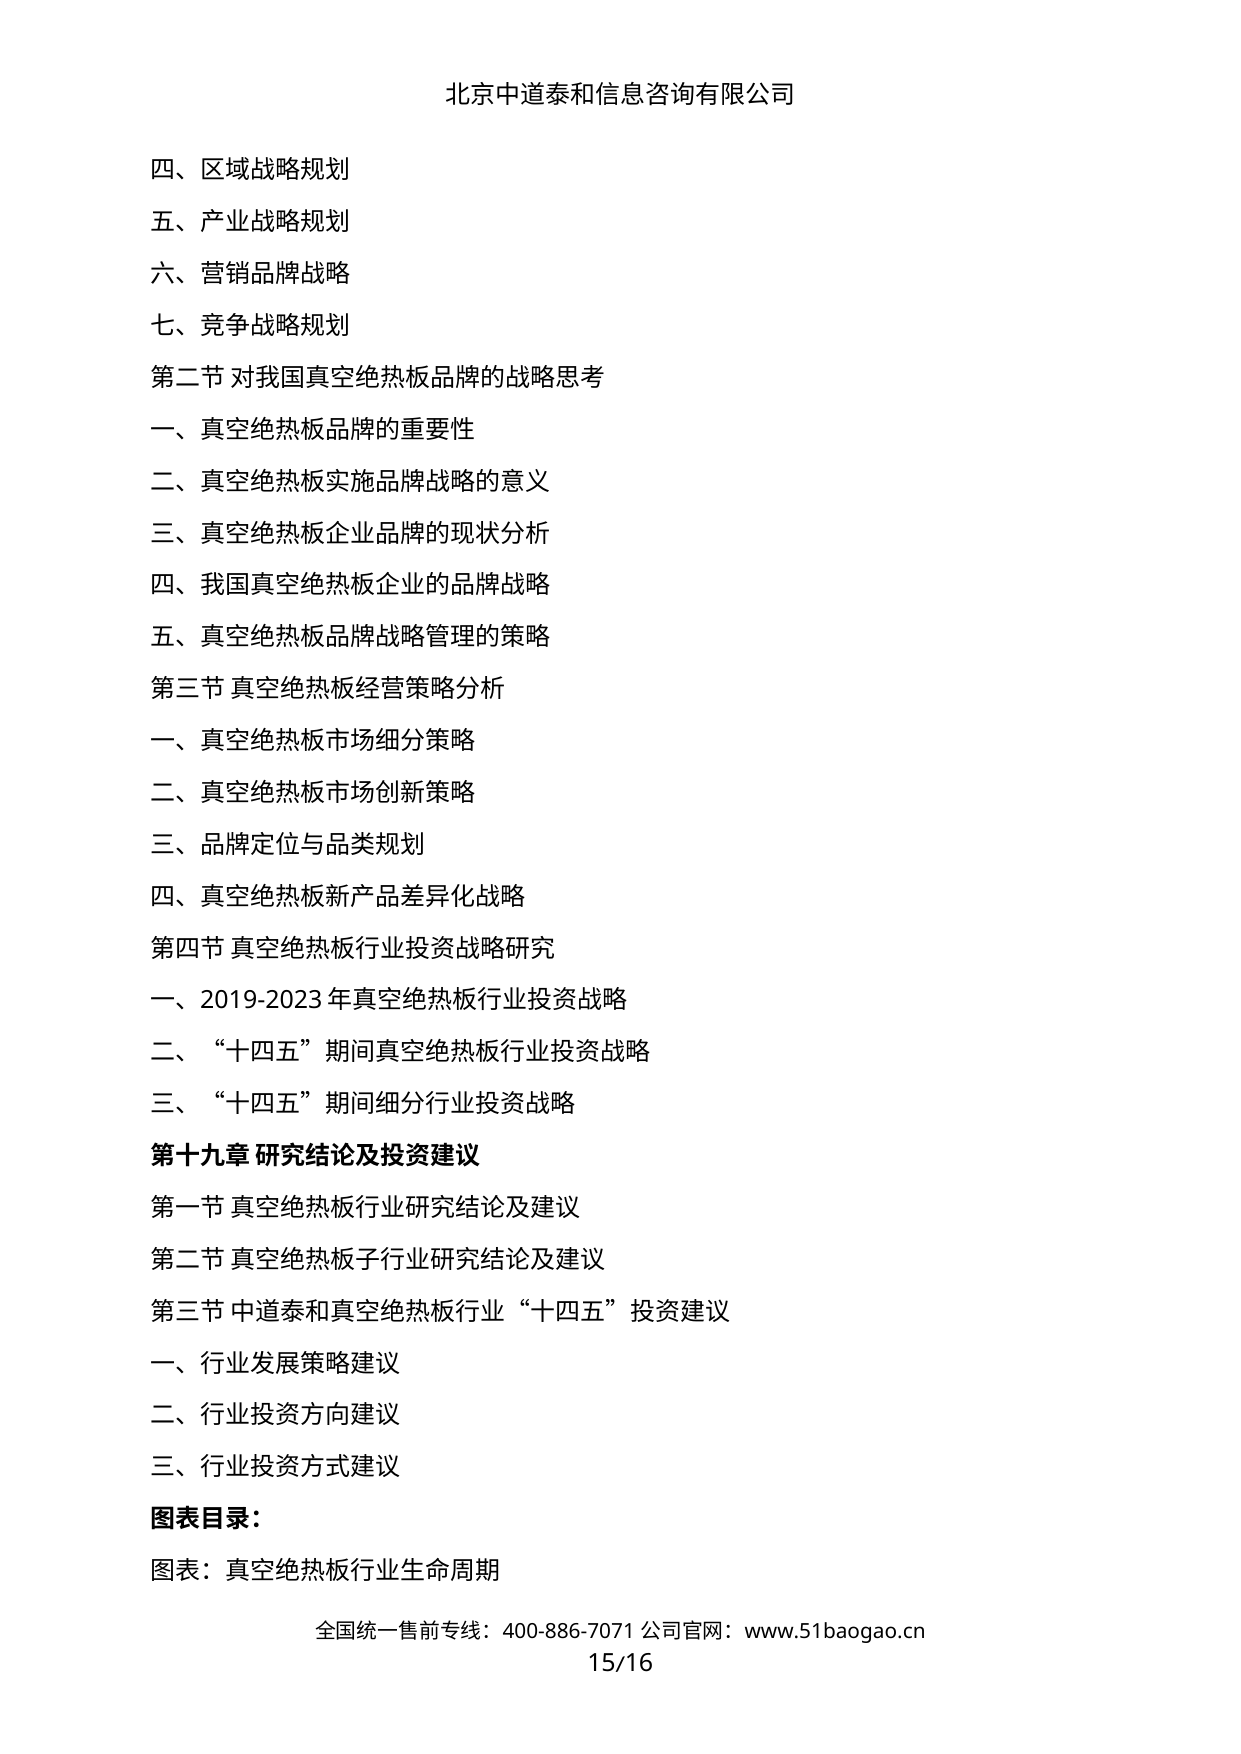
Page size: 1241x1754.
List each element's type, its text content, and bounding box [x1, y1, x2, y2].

text 一、真空绝热板市场细分策略 [150, 721, 1090, 757]
text 五、真空绝热板品牌战略管理的策略 [150, 617, 1090, 653]
text 第三节 中道泰和真空绝热板行业“十四五”投资建议 [150, 1291, 1090, 1327]
text 三、真空绝热板企业品牌的现状分析 [150, 513, 1090, 549]
text 二、真空绝热板市场创新策略 [150, 772, 1090, 809]
text 一、行业发展策略建议 [150, 1343, 1090, 1379]
text 第三节 真空绝热板经营策略分析 [150, 669, 1090, 705]
text 二、“十四五”期间真空绝热板行业投资战略 [150, 1032, 1090, 1068]
text 七、竞争战略规划 [150, 306, 1090, 342]
text 第一节 真空绝热板行业研究结论及建议 [150, 1187, 1090, 1224]
text 三、“十四五”期间细分行业投资战略 [150, 1084, 1090, 1120]
text 第四节 真空绝热板行业投资战略研究 [150, 928, 1090, 964]
text 四、区域战略规划 [150, 150, 1090, 186]
text 第二节 真空绝热板子行业研究结论及建议 [150, 1239, 1090, 1276]
text 图表：真空绝热板行业生命周期 [150, 1551, 1090, 1587]
text 四、我国真空绝热板企业的品牌战略 [150, 565, 1090, 601]
text 四、真空绝热板新产品差异化战略 [150, 876, 1090, 912]
text 第十九章 研究结论及投资建议 [150, 1136, 1090, 1172]
text 第二节 对我国真空绝热板品牌的战略思考 [150, 357, 1090, 394]
text 二、行业投资方向建议 [150, 1395, 1090, 1431]
text 五、产业战略规划 [150, 202, 1090, 238]
text 二、真空绝热板实施品牌战略的意义 [150, 461, 1090, 497]
text 一、2019-2023年真空绝热板行业投资战略 [150, 980, 1090, 1016]
text 六、营销品牌战略 [150, 254, 1090, 290]
text 一、真空绝热板品牌的重要性 [150, 409, 1090, 446]
text 三、行业投资方式建议 [150, 1447, 1090, 1483]
text 图表目录： [150, 1499, 1090, 1535]
text 三、品牌定位与品类规划 [150, 824, 1090, 861]
